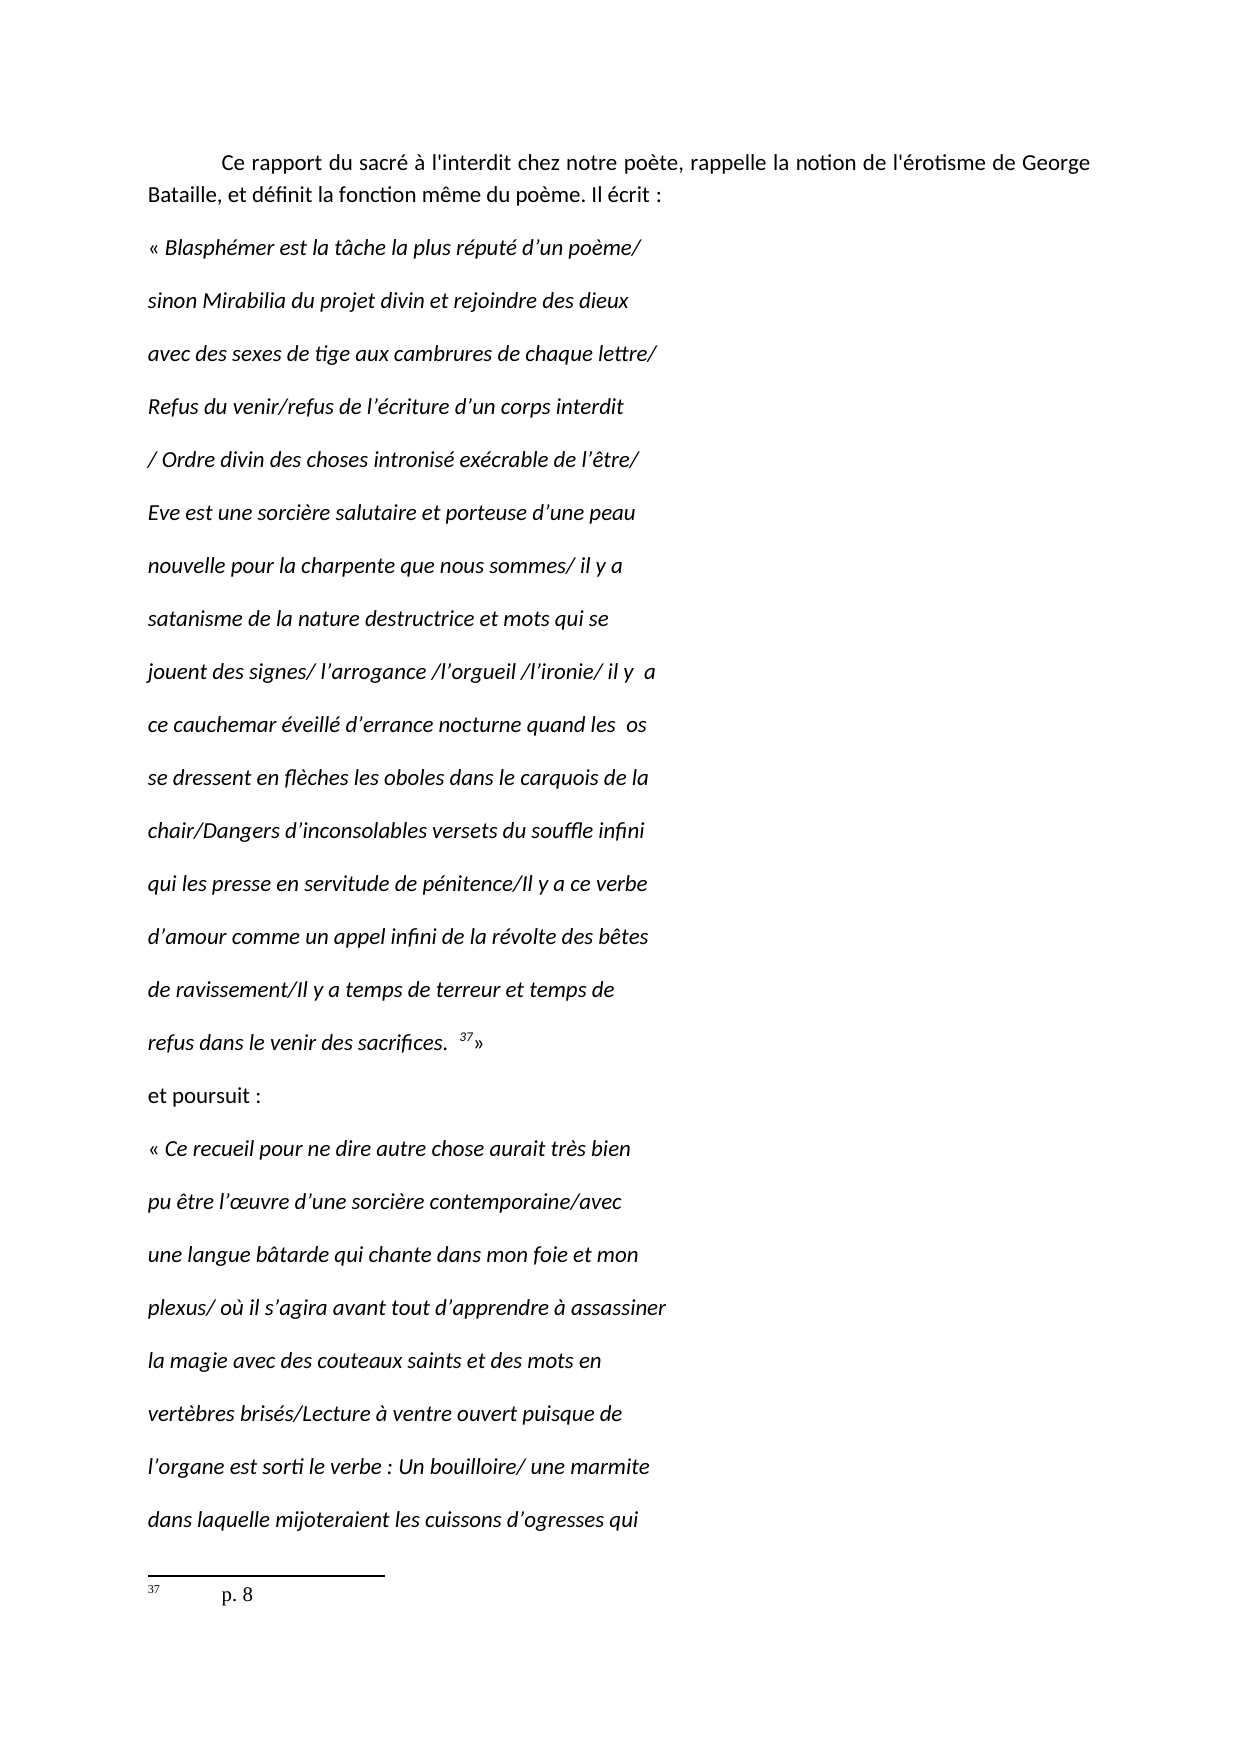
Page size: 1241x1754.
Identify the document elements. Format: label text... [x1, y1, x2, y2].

text / Ordre divin des choses intronisé exécrable de l’être/ [148, 445, 1093, 473]
text plexus/ où il s’agira avant tout d’apprendre à assassiner [148, 1293, 1093, 1321]
text pu être l’œuvre d’une sorcière contemporaine/avec [148, 1187, 1093, 1215]
text sinon Mirabilia du projet divin et rejoindre des dieux [148, 286, 1093, 314]
text se dressent en flèches les oboles dans le carquois de la [148, 763, 1093, 791]
text la magie avec des couteaux saints et des mots en [148, 1346, 1093, 1374]
text et poursuit : [148, 1081, 1093, 1109]
text « Ce recueil pour ne dire autre chose aurait très bien [148, 1134, 1093, 1162]
text dans laquelle mijoteraient les cuissons d’ogresses qui [148, 1505, 1093, 1533]
text Ce rapport du sacré à l'interdit chez notre poète, rappelle la notion de l'érotisme de George Bataille, et définit la fonction même du poème. Il écrit : [148, 148, 1093, 208]
text de ravissement/Il y a temps de terreur et temps de [148, 975, 1093, 1003]
text une langue bâtarde qui chante dans mon foie et mon [148, 1240, 1093, 1268]
text ce cauchemar éveillé d’errance nocturne quand les os [148, 710, 1093, 738]
text jouent des signes/ l’arrogance /l’orgueil /l’ironie/ il y a [148, 657, 1093, 685]
text d’amour comme un appel infini de la révolte des bêtes [148, 922, 1093, 950]
text satanisme de la nature destructrice et mots qui se [148, 604, 1093, 632]
text refus dans le venir des sacrifices. » [148, 1028, 1093, 1056]
text l’organe est sorti le verbe : Un bouilloire/ une marmite [148, 1452, 1093, 1480]
text chair/Dangers d’inconsolables versets du souffle infini [148, 816, 1093, 844]
text « Blasphémer est la tâche la plus réputé d’un poème/ [148, 233, 1093, 261]
text Refus du venir/refus de l’écriture d’un corps interdit [148, 392, 1093, 420]
text qui les presse en servitude de pénitence/Il y a ce verbe [148, 869, 1093, 897]
text Eve est une sorcière salutaire et porteuse d’une peau [148, 498, 1093, 526]
text avec des sexes de tige aux cambrures de chaque lettre/ [148, 339, 1093, 367]
text nouvelle pour la charpente que nous sommes/ il y a [148, 551, 1093, 579]
text vertèbres brisés/Lecture à ventre ouvert puisque de [148, 1399, 1093, 1427]
